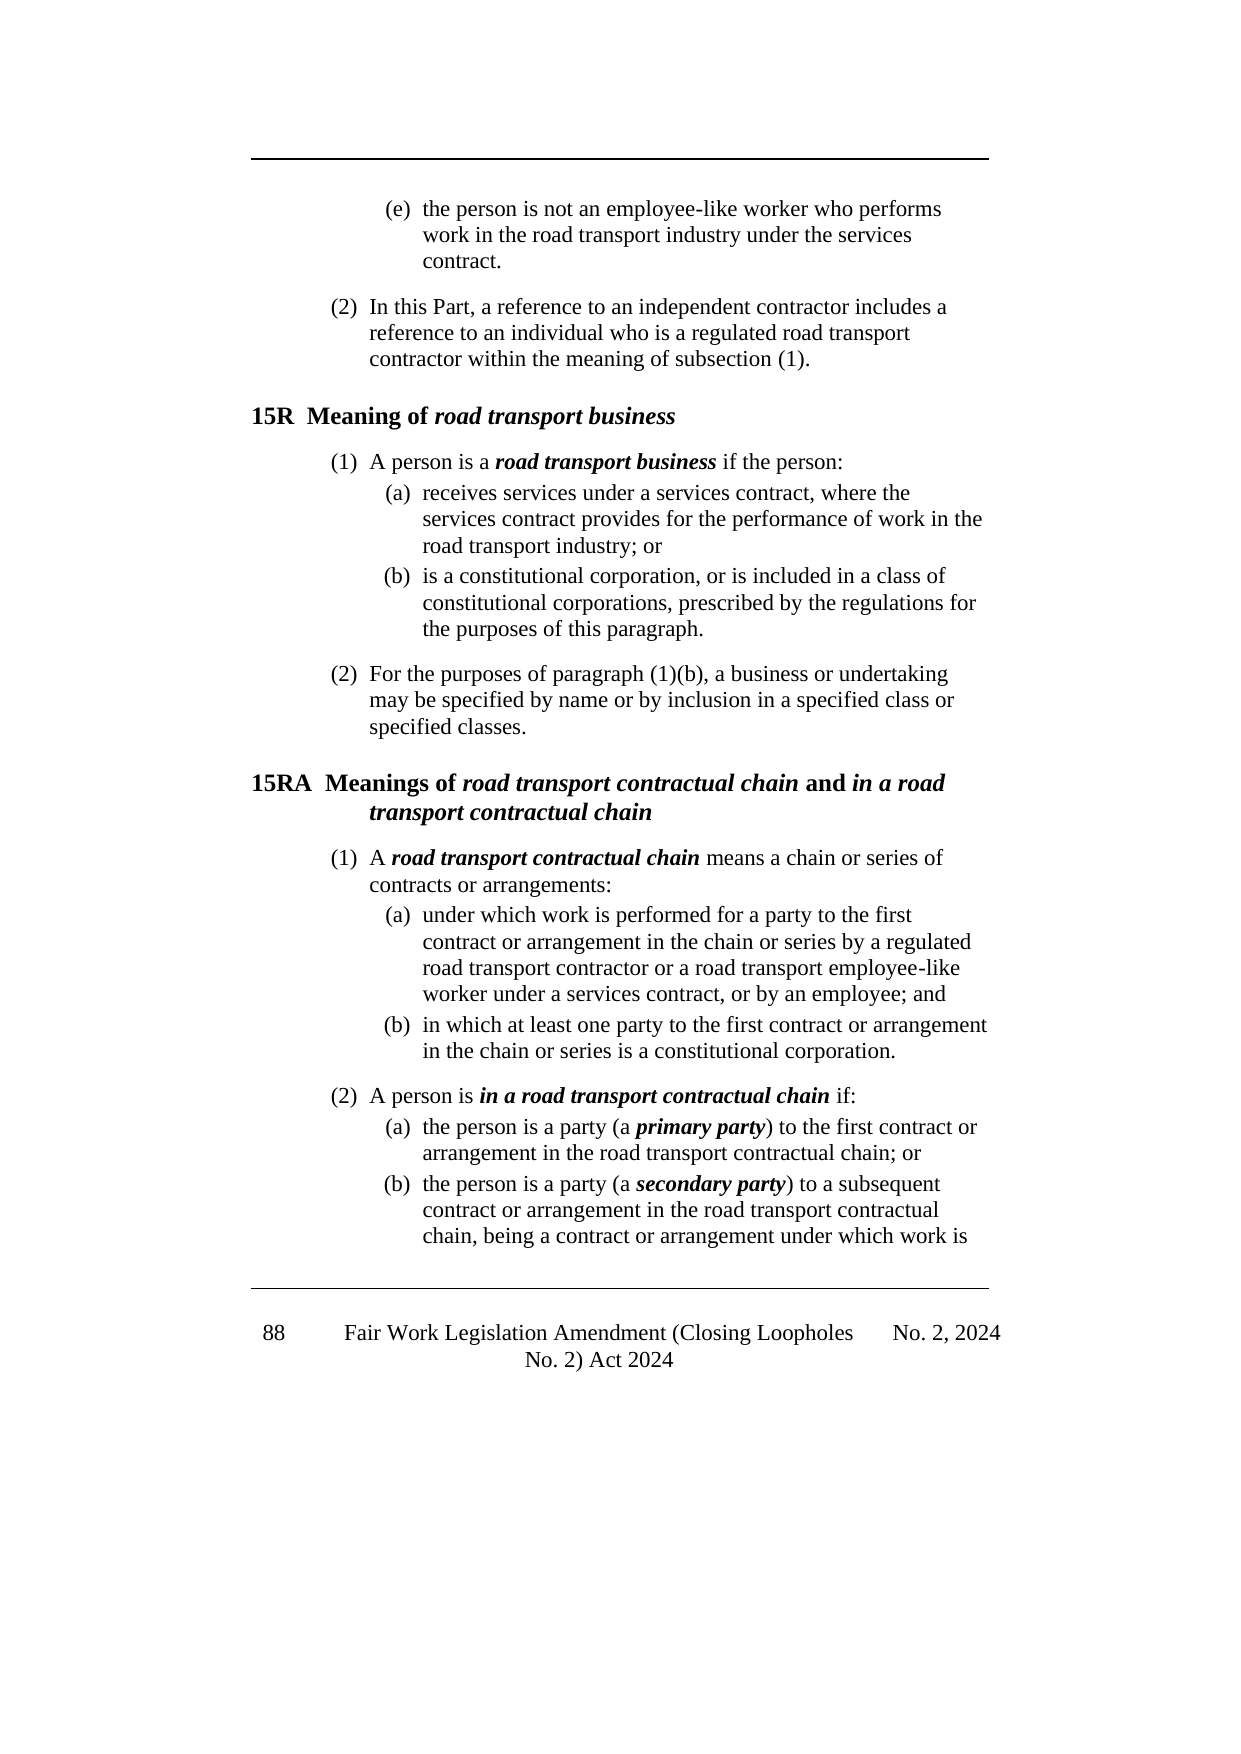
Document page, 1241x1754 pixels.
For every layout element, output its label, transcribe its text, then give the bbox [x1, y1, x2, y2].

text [251, 1170, 989, 1249]
text (e) the person is not an employee-like worker who performs work in the road transport industry under the services contract. [251, 195, 989, 274]
text (2) For the purposes of paragraph (1)(b), a business or undertaking may be specified by name or by inclusion in a specified class or specified classes. [251, 660, 989, 739]
text 15R Meaning of road transport business [251, 401, 989, 430]
text (1) A road transport contractual chain means a chain or series of contracts or arrangements: [251, 844, 989, 897]
text (b) is a constitutional corporation, or is included in a class of constitutional corporations, prescribed by the regulations for the purposes of this paragraph. [251, 562, 989, 641]
text (1) A person is a road transport business if the person: [251, 448, 989, 475]
text (a) under which work is performed for a party to the first contract or arrangement in the chain or series by a regulated road transport contractor or a road transport employee-like worker under a services contract, or by an employee; and [251, 901, 989, 1007]
text (b) in which at least one party to the first contract or arrangement in the chain or series is a constitutional corporation. [251, 1011, 989, 1064]
text (2) In this Part, a reference to an independent contractor includes a reference to an individual who is a regulated road transport contractor within the meaning of subsection (1). [251, 293, 989, 372]
text (2) A person is in a road transport contractual chain if: [251, 1082, 989, 1109]
text (a) the person is a party (a primary party) to the first contract or arrangement in the road transport contractual chain; or [251, 1113, 989, 1166]
text (a) receives services under a services contract, where the services contract provides for the performance of work in the road transport industry; or [251, 479, 989, 558]
text 15RA Meanings of road transport contractual chain and in a road transport contractual chain [251, 768, 989, 826]
